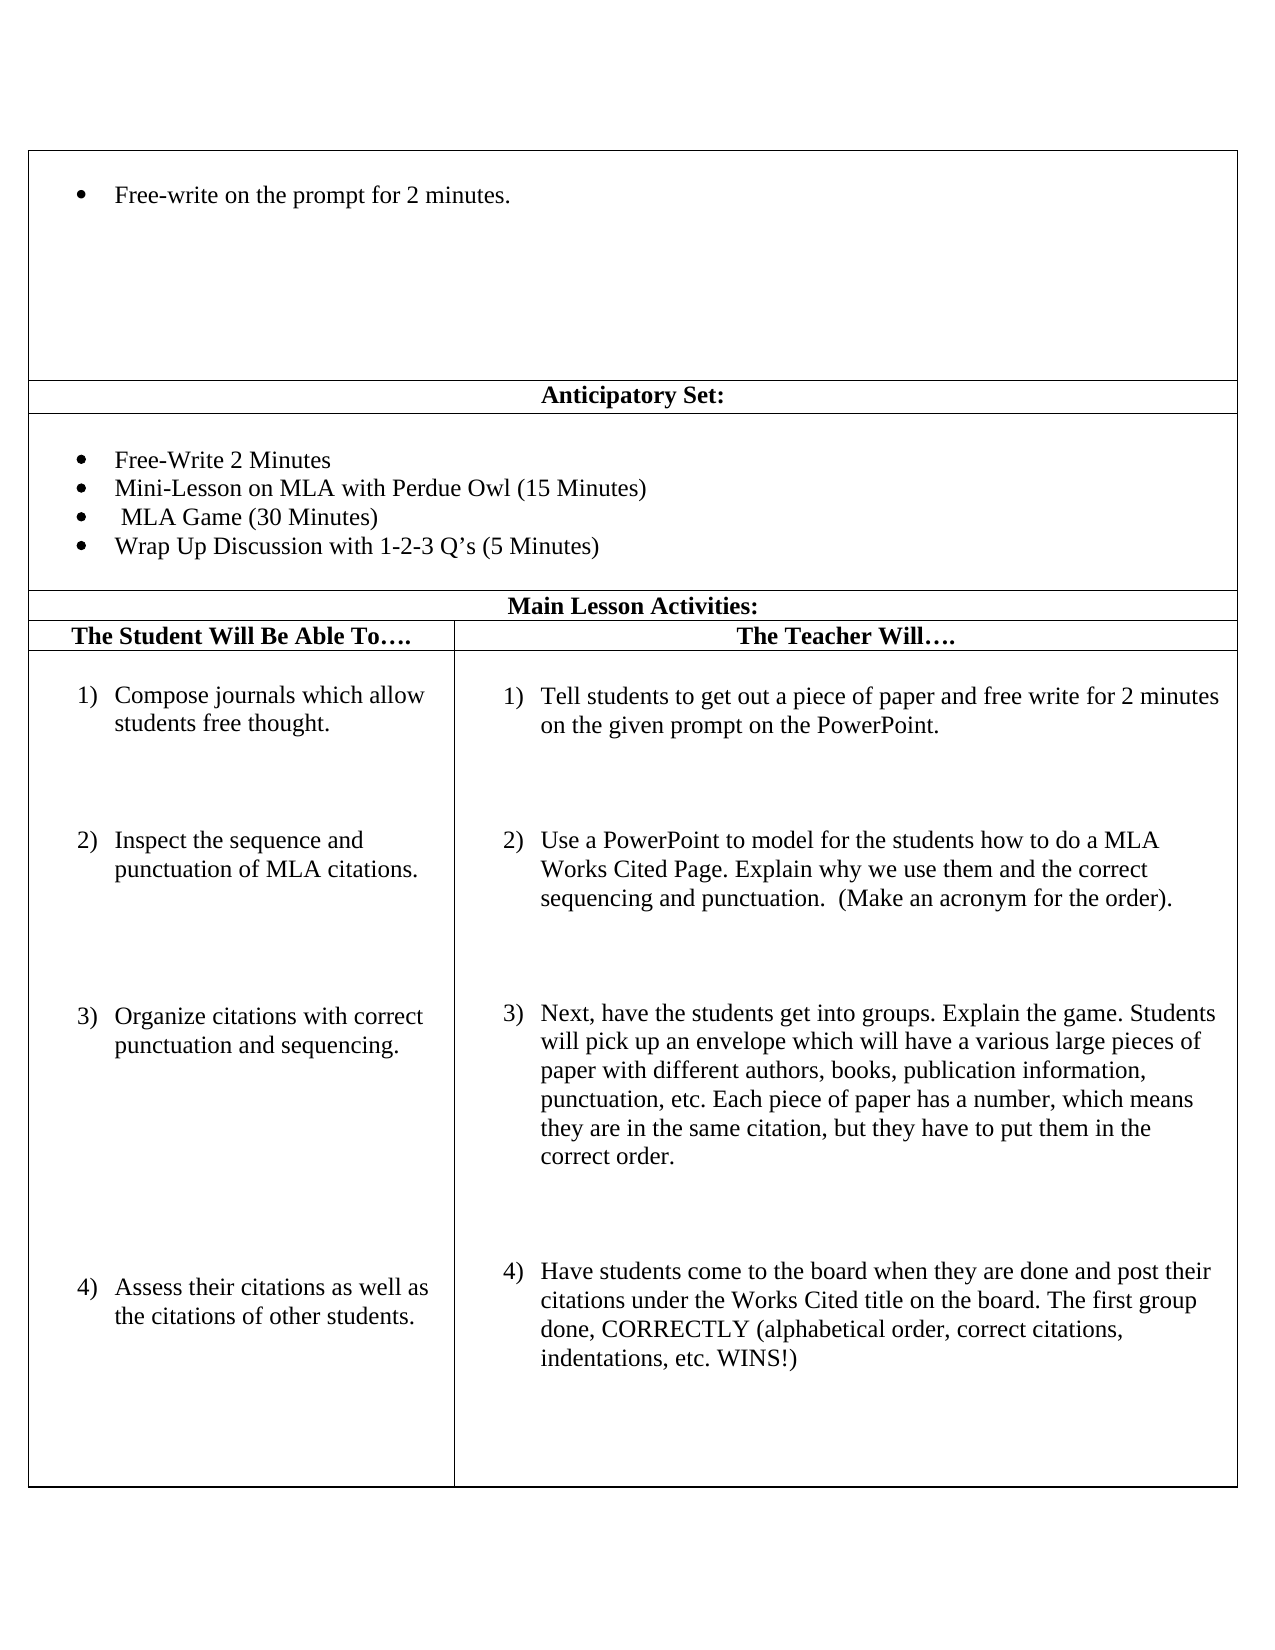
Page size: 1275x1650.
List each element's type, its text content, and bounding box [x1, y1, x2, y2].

table_cell Free-Write 2 Minutes Mini-Lesson on MLA with Perdue Owl (15 Minutes) MLA Game (30 Minutes) Wrap Up Discussion with 1-2-3 Q’s (5 Minutes) [29, 414, 1237, 590]
table_cell The Teacher Will…. [455, 621, 1237, 650]
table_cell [29, 651, 454, 1486]
table_cell Anticipatory Set: [29, 381, 1237, 413]
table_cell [455, 651, 1237, 1486]
table_cell Main Lesson Activities: [29, 591, 1237, 620]
table_cell The Student Will Be Able To…. [29, 621, 454, 650]
table_cell Free-write on the prompt for 2 minutes. [29, 151, 1237, 379]
